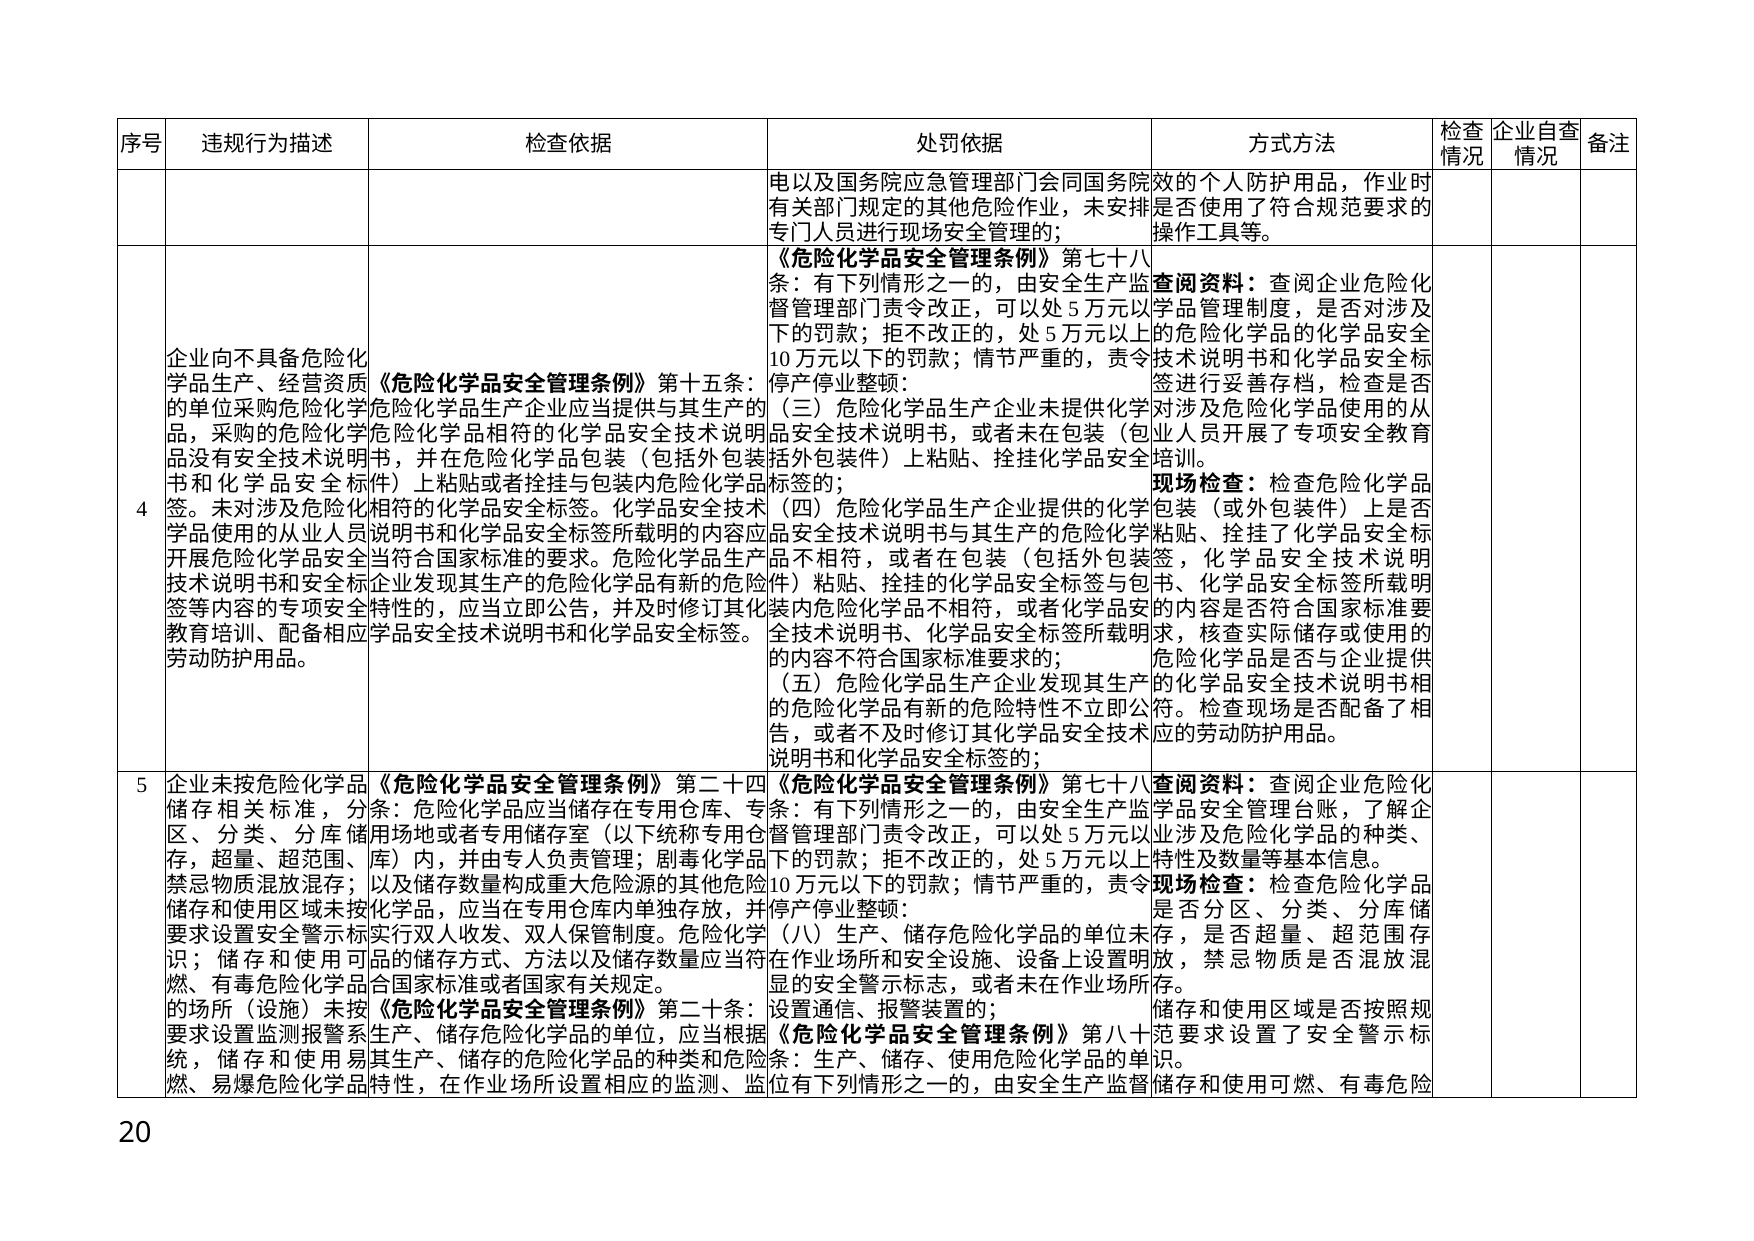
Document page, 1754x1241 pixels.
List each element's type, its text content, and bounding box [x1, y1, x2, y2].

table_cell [768, 170, 1151, 245]
table_cell [1433, 170, 1491, 245]
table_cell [369, 170, 767, 245]
table_header 检查依据 [369, 119, 767, 169]
table_header 方式方法 [1152, 119, 1432, 169]
table_cell 企业向不具备危险化学品生产、经营资质的单位采购危险化学品，采购的危险化学品没有安全技术说明书和化学品安全标签。未对涉及危险化学品使用的从业人员开展危险化学品安全技术说明书和安全标签等内容的专项安全教育培训、配备相应劳动防护用品。 [166, 246, 368, 771]
table_cell 3 [118, 170, 165, 245]
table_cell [1152, 170, 1432, 245]
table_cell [166, 170, 368, 245]
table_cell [369, 772, 767, 1097]
table_cell 查阅资料：查阅企业危险化学品管理制度，是否对涉及的危险化学品的化学品安全技术说明书和化学品安全标签进行妥善存档，检查是否对涉及危险化学品使用的从业人员开展了专项安全教育培训。 现场检查：检查危险化学品包装（或外包装件）上是否粘贴、拴挂了化学品安全标签，化学品安全技术说明书、化学品安全标签所载明的内容是否符合国家标准要求，核查实际储存或使用的危险化学品是否与企业提供的化学品安全技术说明书相符。检查现场是否配备了相应的劳动防护用品。 [1152, 246, 1432, 771]
table_cell 5 [118, 772, 165, 1097]
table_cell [1152, 772, 1432, 1097]
table_cell [1492, 246, 1580, 771]
table_cell [1433, 246, 1491, 771]
table_header 序号 [118, 119, 165, 169]
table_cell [166, 772, 368, 1097]
table_header 备注 [1581, 119, 1636, 169]
table_header 违规行为描述 [166, 119, 368, 169]
table_cell [1581, 772, 1636, 1097]
table_cell 4 [118, 246, 165, 771]
table_header 处罚依据 [768, 119, 1151, 169]
table_header 企业自查情况 [1492, 119, 1580, 169]
table_cell [1492, 772, 1580, 1097]
table_cell 《危险化学品安全管理条例》第十五条：危险化学品生产企业应当提供与其生产的危险化学品相符的化学品安全技术说明书，并在危险化学品包装（包括外包装件）上粘贴或者拴挂与包装内危险化学品相符的化学品安全标签。化学品安全技术说明书和化学品安全标签所载明的内容应当符合国家标准的要求。危险化学品生产企业发现其生产的危险化学品有新的危险特性的，应当立即公告，并及时修订其化学品安全技术说明书和化学品安全标签。 [369, 246, 767, 771]
table_cell 《危险化学品安全管理条例》第七十八条：有下列情形之一的，由安全生产监督管理部门责令改正，可以处5万元以下的罚款；拒不改正的，处5万元以上10万元以下的罚款；情节严重的，责令停产停业整顿： （三）危险化学品生产企业未提供化学品安全技术说明书，或者未在包装（包括外包装件）上粘贴、拴挂化学品安全标签的； （四）危险化学品生产企业提供的化学品安全技术说明书与其生产的危险化学品不相符，或者在包装（包括外包装件）粘贴、拴挂的化学品安全标签与包装内危险化学品不相符，或者化学品安全技术说明书、化学品安全标签所载明的内容不符合国家标准要求的； （五）危险化学品生产企业发现其生产的危险化学品有新的危险特性不立即公告，或者不及时修订其化学品安全技术说明书和化学品安全标签的； [768, 246, 1151, 771]
table_cell [1581, 246, 1636, 771]
table_cell [1433, 772, 1491, 1097]
table_cell [1492, 170, 1580, 245]
table_header 检查情况 [1433, 119, 1491, 169]
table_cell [768, 772, 1151, 1097]
table_cell [1581, 170, 1636, 245]
